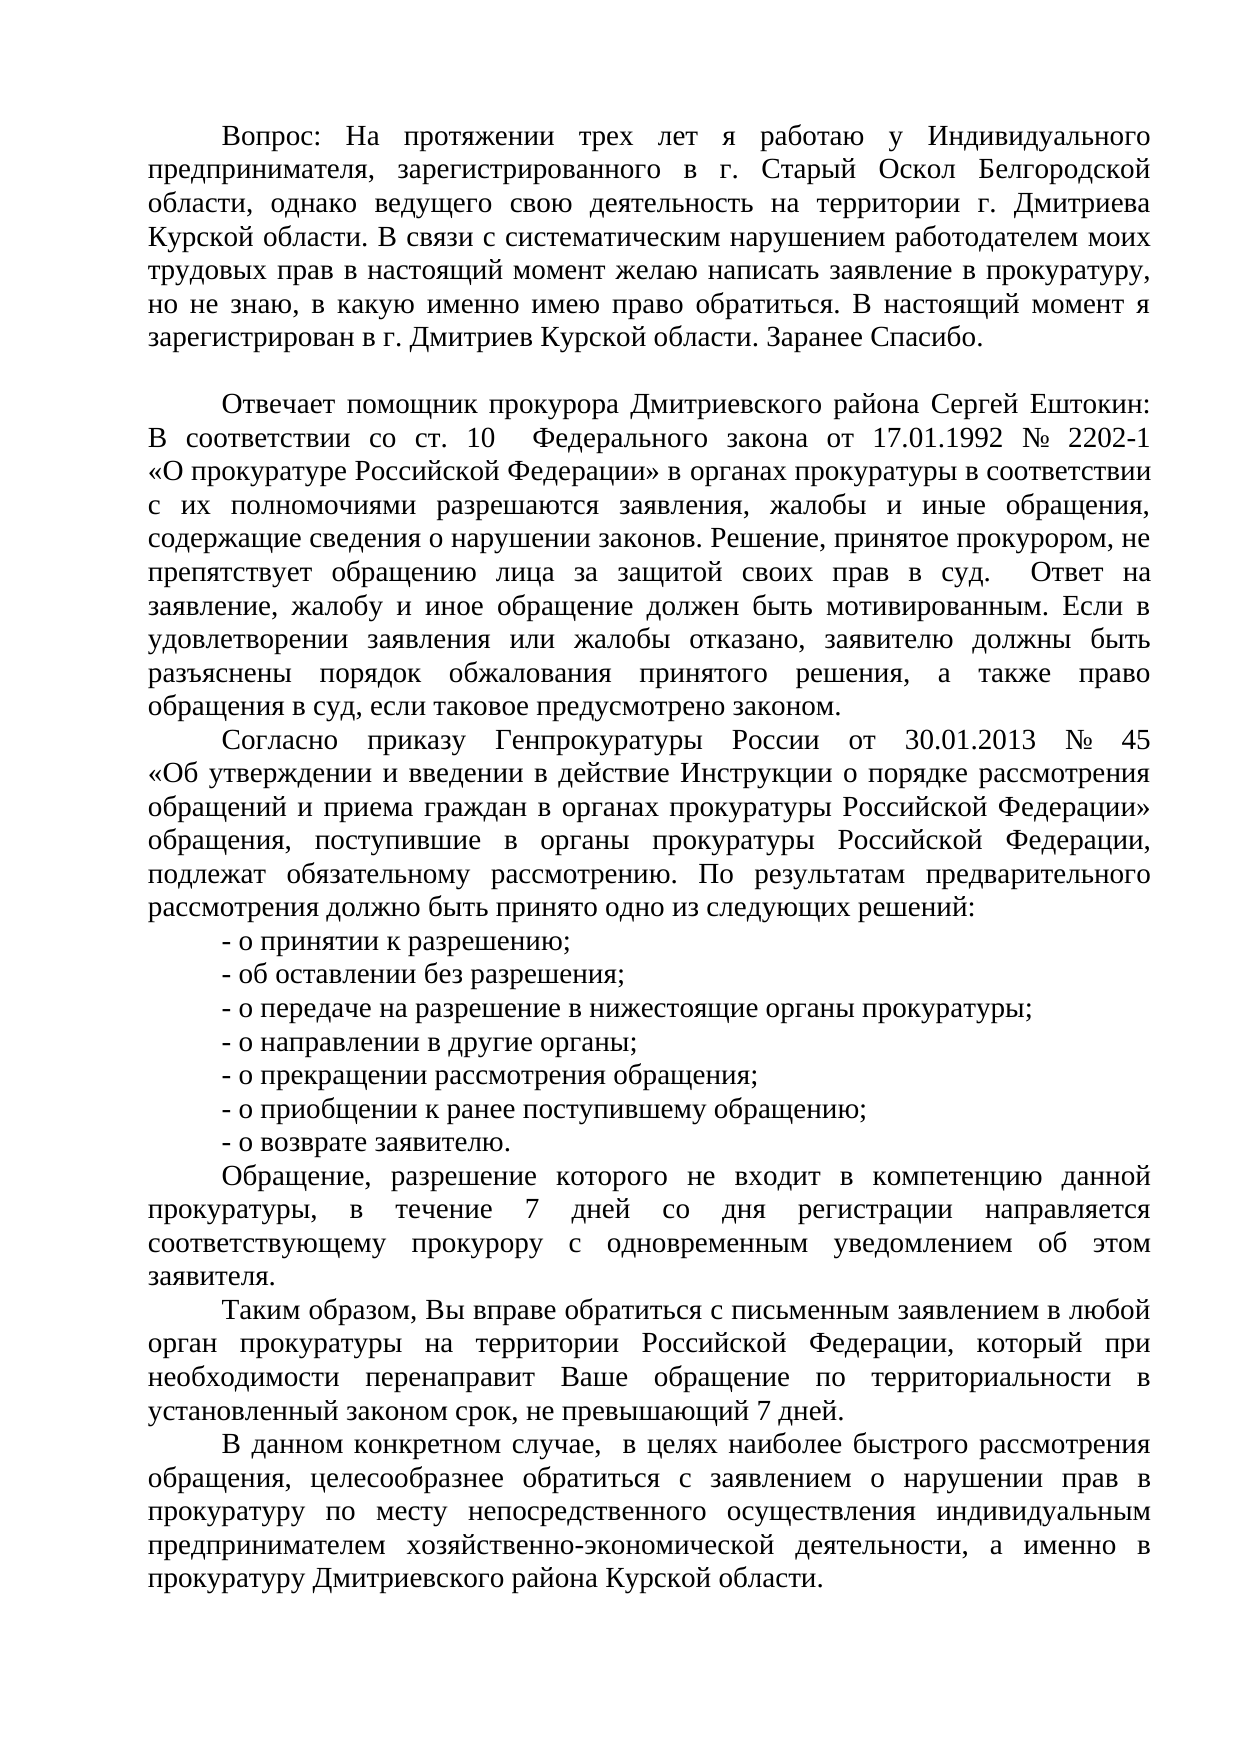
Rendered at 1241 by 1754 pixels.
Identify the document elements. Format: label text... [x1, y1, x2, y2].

text Отвечает помощник прокурора Дмитриевского района Сергей Ештокин: В соответствии со ст. 10 Федерального закона от 17.01.1992 № 2202-1 «О прокуратуре Российской Федерации» в органах прокуратуры в соответствии с их полномочиями разрешаются заявления, жалобы и иные обращения, содержащие сведения о нарушении законов. Решение, принятое прокурором, не препятствует обращению лица за защитой своих прав в суд. Ответ на заявление, жалобу и иное обращение должен быть мотивированным. Если в удовлетворении заявления или жалобы отказано, заявителю должны быть разъяснены порядок обжалования принятого решения, а также право обращения в суд, если таковое предусмотрено законом. [148, 386, 1152, 722]
text - о принятии к разрешению; [148, 923, 1152, 957]
text Таким образом, Вы вправе обратиться с письменным заявлением в любой орган прокуратуры на территории Российской Федерации, который при необходимости перенаправит Ваше обращение по территориальности в установленный законом срок, не превышающий 7 дней. [148, 1292, 1152, 1426]
text - о возврате заявителю. [148, 1124, 1152, 1158]
text - о передаче на разрешение в нижестоящие органы прокуратуры; [148, 990, 1152, 1024]
text - о направлении в другие органы; [148, 1024, 1152, 1057]
text В данном конкретном случае, в целях наиболее быстрого рассмотрения обращения, целесообразнее обратиться с заявлением о нарушении прав в прокуратуру по месту непосредственного осуществления индивидуальным предпринимателем хозяйственно-экономической деятельности, а именно в прокуратуру Дмитриевского района Курской области. [148, 1426, 1152, 1594]
text - о приобщении к ранее поступившему обращению; [148, 1091, 1152, 1124]
text Вопрос: На протяжении трех лет я работаю у Индивидуального предпринимателя, зарегистрированного в г. Старый Оскол Белгородской области, однако ведущего свою деятельность на территории г. Дмитриева Курской области. В связи с систематическим нарушением работодателем моих трудовых прав в настоящий момент желаю написать заявление в прокуратуру, но не знаю, в какую именно имею право обратиться. В настоящий момент я зарегистрирован в г. Дмитриев Курской области. Заранее Спасибо. [148, 118, 1152, 353]
text Обращение, разрешение которого не входит в компетенцию данной прокуратуры, в течение 7 дней со дня регистрации направляется соответствующему прокурору с одновременным уведомлением об этом заявителя. [148, 1158, 1152, 1292]
text Согласно приказу Генпрокуратуры России от 30.01.2013 № 45 «Об утверждении и введении в действие Инструкции о порядке рассмотрения обращений и приема граждан в органах прокуратуры Российской Федерации» обращения, поступившие в органы прокуратуры Российской Федерации, подлежат обязательному рассмотрению. По результатам предварительного рассмотрения должно быть принято одно из следующих решений: [148, 722, 1152, 923]
text - о прекращении рассмотрения обращения; [148, 1057, 1152, 1091]
text - об оставлении без разрешения; [148, 957, 1152, 990]
